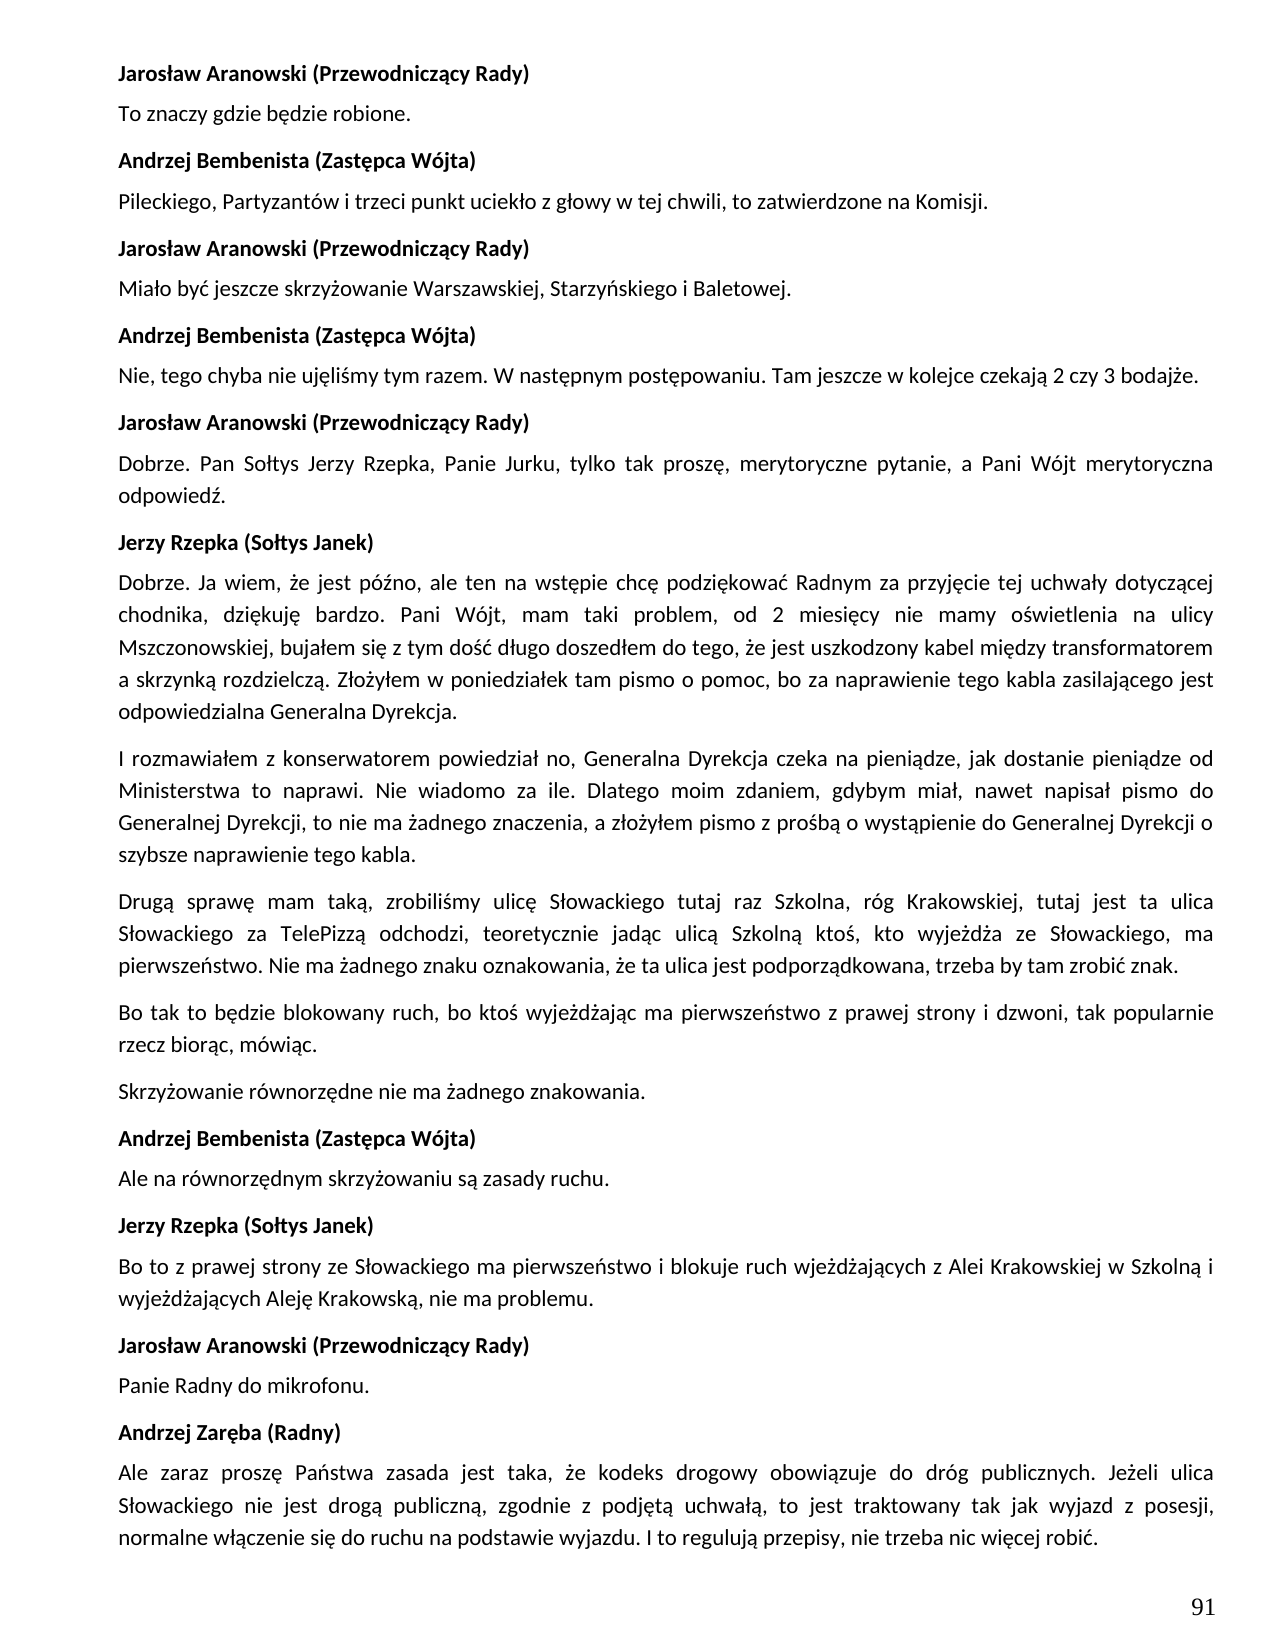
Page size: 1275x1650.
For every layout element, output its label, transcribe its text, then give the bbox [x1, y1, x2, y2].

text Bo to z prawej strony ze Słowackiego ma pierwszeństwo i blokuje ruch wjeżdżających z Alei Krakowskiej w Szkolną i wyjeżdżających Aleję Krakowską, nie ma problemu. [118, 1252, 1216, 1312]
text I rozmawiałem z konserwatorem powiedział no, Generalna Dyrekcja czeka na pieniądze, jak dostanie pieniądze od Ministerstwa to naprawi. Nie wiadomo za ile. Dlatego moim zdaniem, gdybym miał, nawet napisał pismo do Generalnej Dyrekcji, to nie ma żadnego znaczenia, a złożyłem pismo z prośbą o wystąpienie do Generalnej Dyrekcji o szybsze naprawienie tego kabla. [118, 744, 1216, 868]
text Dobrze. Pan Sołtys Jerzy Rzepka, Panie Jurku, tylko tak proszę, merytoryczne pytanie, a Pani Wójt merytoryczna odpowiedź. [118, 449, 1216, 509]
text Ale zaraz proszę Państwa zasada jest taka, że kodeks drogowy obowiązuje do dróg publicznych. Jeżeli ulica Słowackiego nie jest drogą publiczną, zgodnie z podjętą uchwałą, to jest traktowany tak jak wyjazd z posesji, normalne włączenie się do ruchu na podstawie wyjazdu. I to regulują przepisy, nie trzeba nic więcej robić. [118, 1458, 1216, 1551]
subtitle Jarosław Aranowski (Przewodniczący Rady) [118, 59, 1216, 87]
text Bo tak to będzie blokowany ruch, bo ktoś wyjeżdżając ma pierwszeństwo z prawej strony i dzwoni, tak popularnie rzecz biorąc, mówiąc. [118, 998, 1216, 1058]
text Miało być jeszcze skrzyżowanie Warszawskiej, Starzyńskiego i Baletowej. [118, 274, 1216, 302]
subtitle Andrzej Zaręba (Radny) [118, 1418, 1216, 1446]
text Pileckiego, Partyzantów i trzeci punkt uciekło z głowy w tej chwili, to zatwierdzone na Komisji. [118, 187, 1216, 215]
subtitle Jarosław Aranowski (Przewodniczący Rady) [118, 1331, 1216, 1359]
text To znaczy gdzie będzie robione. [118, 99, 1216, 128]
text Panie Radny do mikrofonu. [118, 1371, 1216, 1399]
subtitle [118, 146, 1216, 174]
text Drugą sprawę mam taką, zrobiliśmy ulicę Słowackiego tutaj raz Szkolna, róg Krakowskiej, tutaj jest ta ulica Słowackiego za TelePizzą odchodzi, teoretycznie jadąc ulicą Szkolną ktoś, kto wyjeżdża ze Słowackiego, ma pierwszeństwo. Nie ma żadnego znaku oznakowania, że ta ulica jest podporządkowana, trzeba by tam zrobić znak. [118, 887, 1216, 979]
subtitle Jerzy Rzepka (Sołtys Janek) [118, 1211, 1216, 1239]
text Ale na równorzędnym skrzyżowaniu są zasady ruchu. [118, 1164, 1216, 1192]
subtitle Jerzy Rzepka (Sołtys Janek) [118, 528, 1216, 556]
subtitle Andrzej Bembenista (Zastępca Wójta) [118, 321, 1216, 349]
subtitle Jarosław Aranowski (Przewodniczący Rady) [118, 408, 1216, 436]
subtitle Andrzej Bembenista (Zastępca Wójta) [118, 1124, 1216, 1152]
text Nie, tego chyba nie ujęliśmy tym razem. W następnym postępowaniu. Tam jeszcze w kolejce czekają 2 czy 3 bodajże. [118, 361, 1216, 389]
text Dobrze. Ja wiem, że jest późno, ale ten na wstępie chcę podziękować Radnym za przyjęcie tej uchwały dotyczącej chodnika, dziękuję bardzo. Pani Wójt, mam taki problem, od 2 miesięcy nie mamy oświetlenia na ulicy Mszczonowskiej, bujałem się z tym dość długo doszedłem do tego, że jest uszkodzony kabel między transformatorem a skrzynką rozdzielczą. Złożyłem w poniedziałek tam pismo o pomoc, bo za naprawienie tego kabla zasilającego jest odpowiedzialna Generalna Dyrekcja. [118, 568, 1216, 725]
subtitle Jarosław Aranowski (Przewodniczący Rady) [118, 234, 1216, 262]
text Skrzyżowanie równorzędne nie ma żadnego znakowania. [118, 1077, 1216, 1105]
